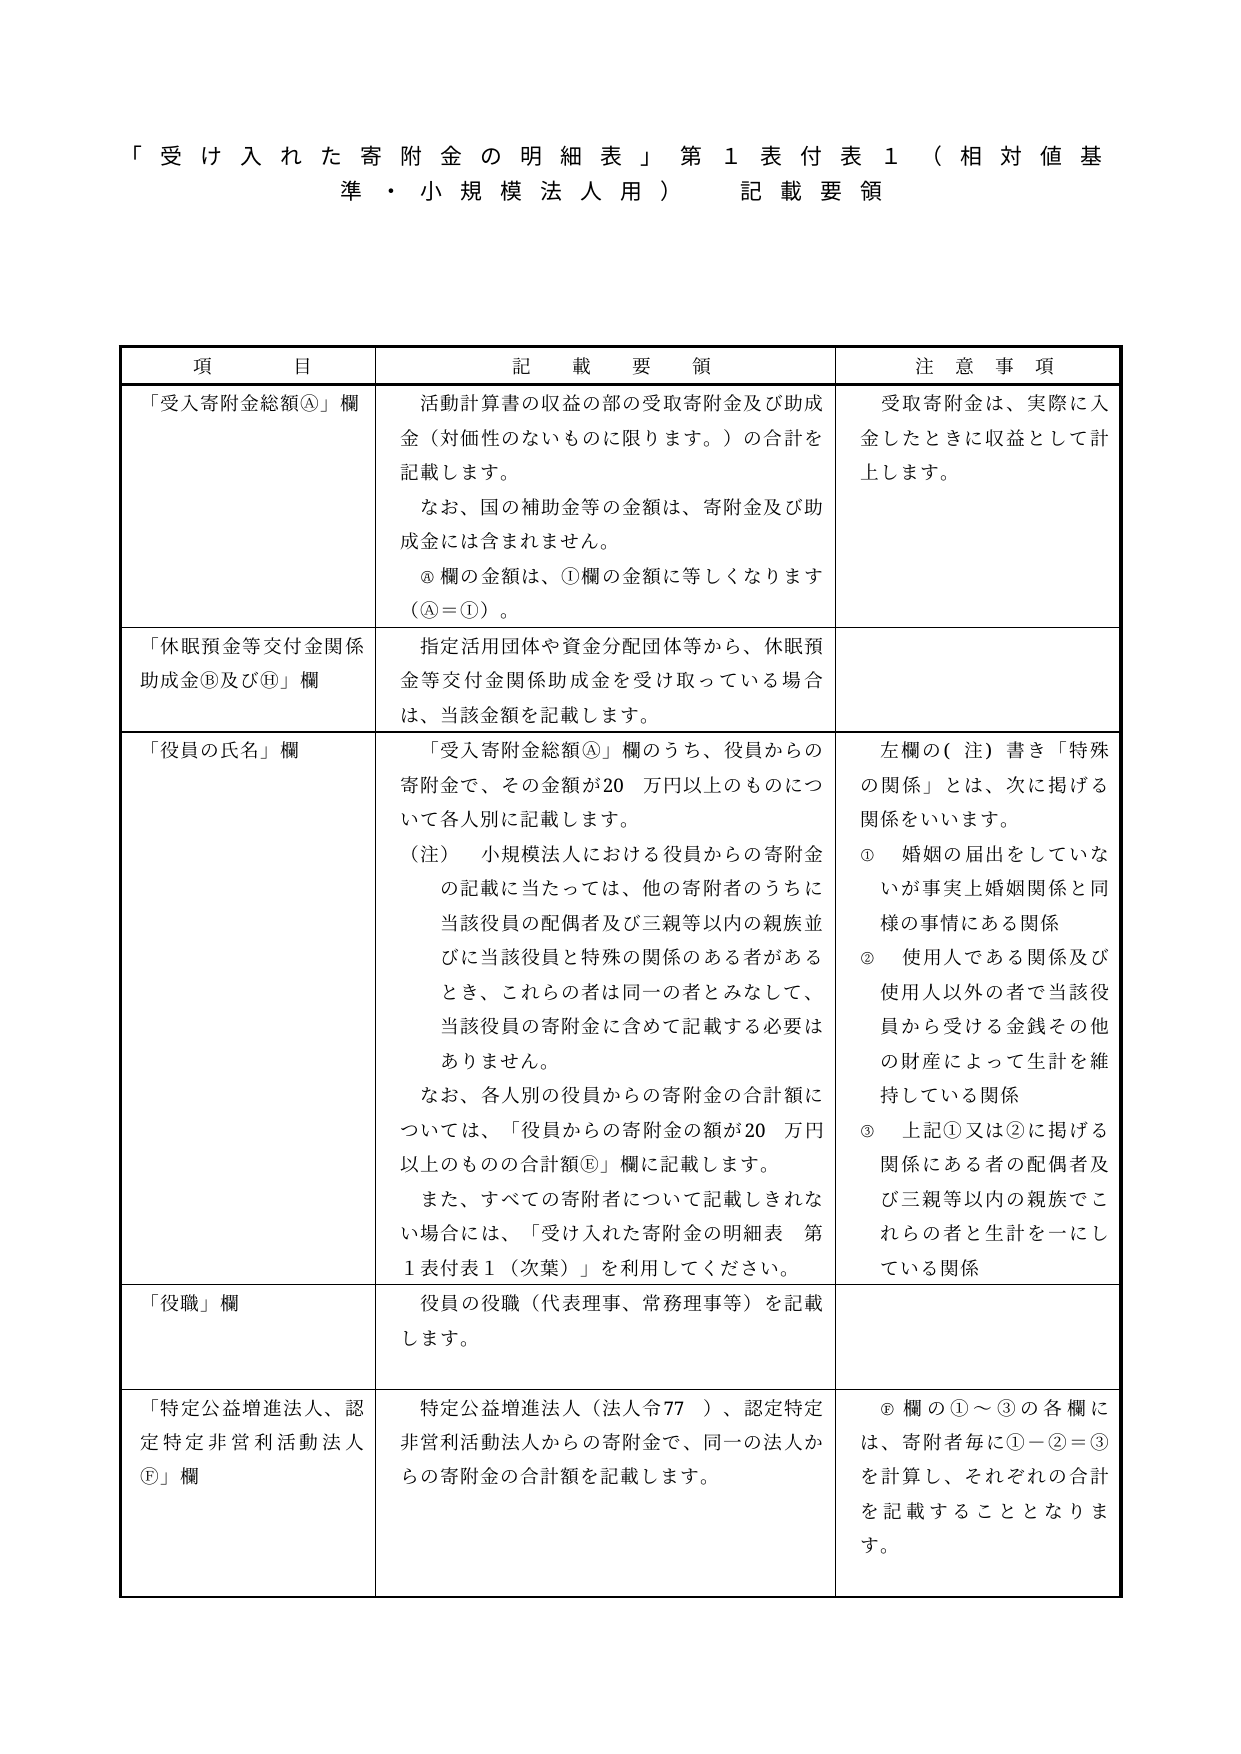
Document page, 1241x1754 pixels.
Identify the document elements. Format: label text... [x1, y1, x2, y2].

table_cell 左欄の(注)書き「特殊の関係」とは、次に掲げる関係をいいます。 ① 婚姻の届出をしていないが事実上婚姻関係と同様の事情にある関係 ② 使用人である関係及び使用人以外の者で当該役員から受ける金銭その他の財産によって生計を維持している関係 ③ 上記①又は②に掲げる関係にある者の配偶者及び三親等以内の親族でこれらの者と生計を一にしている関係 [836, 733, 1119, 1284]
table_cell [836, 1285, 1119, 1388]
table_cell 役員の役職（代表理事、常務理事等）を記載します。 [376, 1285, 835, 1388]
table_cell 「休眠預金等交付金関係助成金Ⓑ及びⒽ」欄 [122, 628, 375, 731]
table_header 注 意 事 項 [836, 348, 1119, 382]
text 「受け入れた寄附金の明細表」第１表付表１（相対値基準・小規模法人用） 記載要領 [120, 138, 1120, 207]
table_cell 「役職」欄 [122, 1285, 375, 1388]
table_cell 受取寄附金は、実際に入金したときに収益として計上します。 [836, 386, 1119, 627]
table_cell 「役員の氏名」欄 [122, 733, 375, 1284]
table_cell [836, 628, 1119, 731]
table_cell 指定活用団体や資金分配団体等から、休眠預金等交付金関係助成金を受け取っている場合は、当該金額を記載します。 [376, 628, 835, 731]
table_cell 特定公益増進法人（法人令77）、認定特定非営利活動法人からの寄附金で、同一の法人からの寄附金の合計額を記載します。 [376, 1390, 835, 1596]
table_cell 「特定公益増進法人、認定特定非営利活動法人Ⓕ」欄 [122, 1390, 375, 1596]
table_cell 活動計算書の収益の部の受取寄附金及び助成金（対価性のないものに限ります。）の合計を記載します。 なお、国の補助金等の金額は、寄附金及び助成金には含まれません。 Ⓐ欄の金額は、Ⓘ欄の金額に等しくなります（Ⓐ＝Ⓘ）。 [376, 386, 835, 627]
table_cell 「受入寄附金総額Ⓐ」欄のうち、役員からの寄附金で、その金額が20万円以上のものについて各人別に記載します。 （注） 小規模法人における役員からの寄附金の記載に当たっては、他の寄附者のうちに当該役員の配偶者及び三親等以内の親族並びに当該役員と特殊の関係のある者があるとき、これらの者は同一の者とみなして、当該役員の寄附金に含めて記載する必要はありません。 なお、各人別の役員からの寄附金の合計額については、「役員からの寄附金の額が20万円以上のものの合計額Ⓔ」欄に記載します。 また、すべての寄附者について記載しきれない場合には、「受け入れた寄附金の明細表 第１表付表１（次葉）」を利用してください。 [376, 733, 835, 1284]
table_cell Ⓕ欄の①～③の各欄には、寄附者毎に①－②＝③を計算し、それぞれの合計を記載することとなります。 [836, 1390, 1119, 1596]
table_header 項 目 [122, 348, 375, 382]
table_header 記 載 要 領 [376, 348, 835, 382]
table_cell 「受入寄附金総額Ⓐ」欄 [122, 386, 375, 627]
